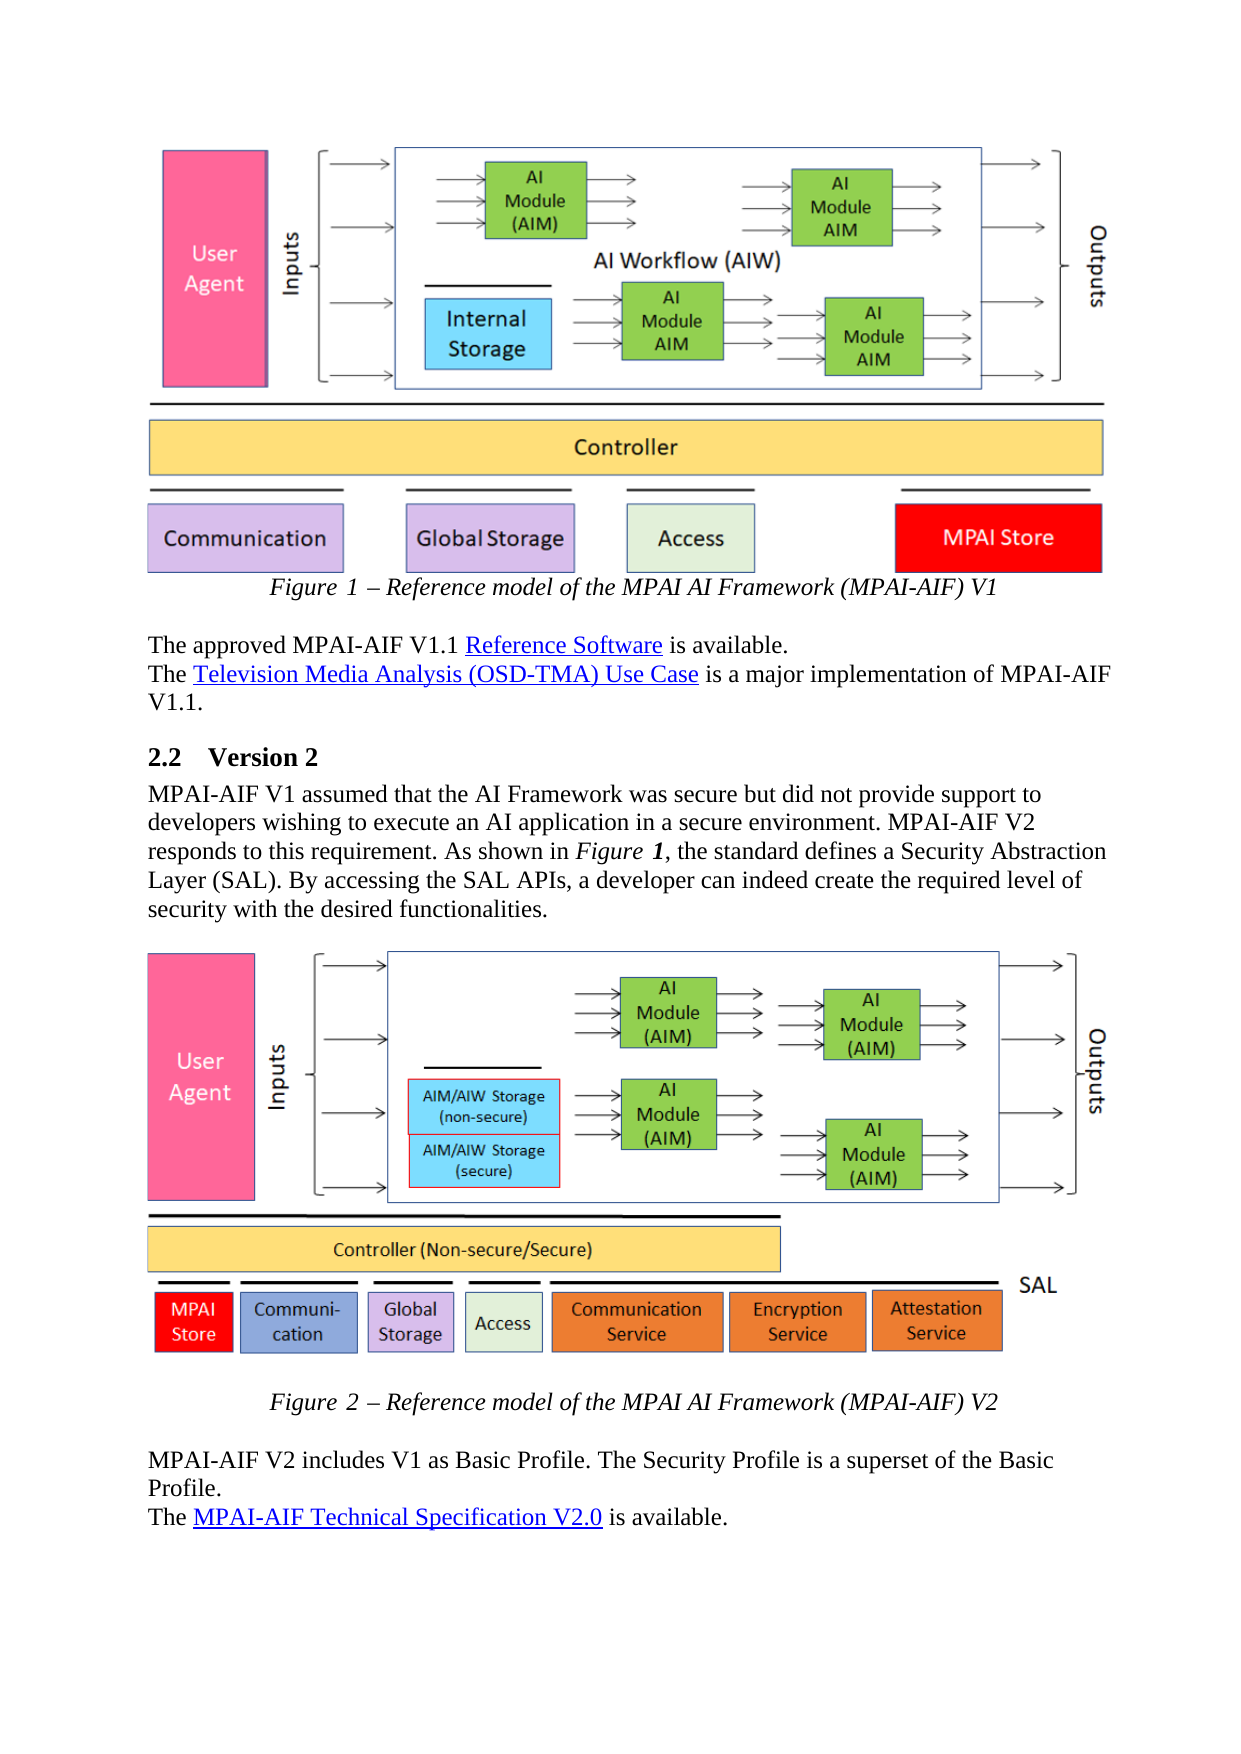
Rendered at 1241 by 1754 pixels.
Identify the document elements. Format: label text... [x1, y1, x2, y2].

text The approved MPAI-AIF V1.1 Reference Software is available. [148, 630, 1122, 659]
picture [147, 147, 1123, 573]
subtitle Version 2 [148, 741, 1122, 772]
text Figure 1 – Reference model of the MPAI AI Framework (MPAI-AIF) V1 [148, 573, 1122, 601]
text MPAI-AIF V1 assumed that the AI Framework was secure but did not provide support to developers wishing to execute an AI application in a secure environment. MPAI-AIF V2 responds to this requirement. As shown in Figure 1, the standard defines a Security Abstraction Layer (SAL). By accessing the SAL APIs, a developer can indeed create the required level of security with the desired functionalities. [148, 779, 1122, 922]
text MPAI-AIF V2 includes V1 as Basic Profile. The Security Profile is a superset of the Basic Profile. [148, 1445, 1122, 1502]
text The Television Media Analysis (OSD-TMA) Use Case is a major implementation of MPAI-AIF V1.1. [148, 659, 1122, 716]
text The MPAI-AIF Technical Specification V2.0 is available. [148, 1502, 1122, 1531]
picture [147, 951, 1123, 1359]
text Figure 2 – Reference model of the MPAI AI Framework (MPAI-AIF) V2 [148, 1387, 1122, 1416]
